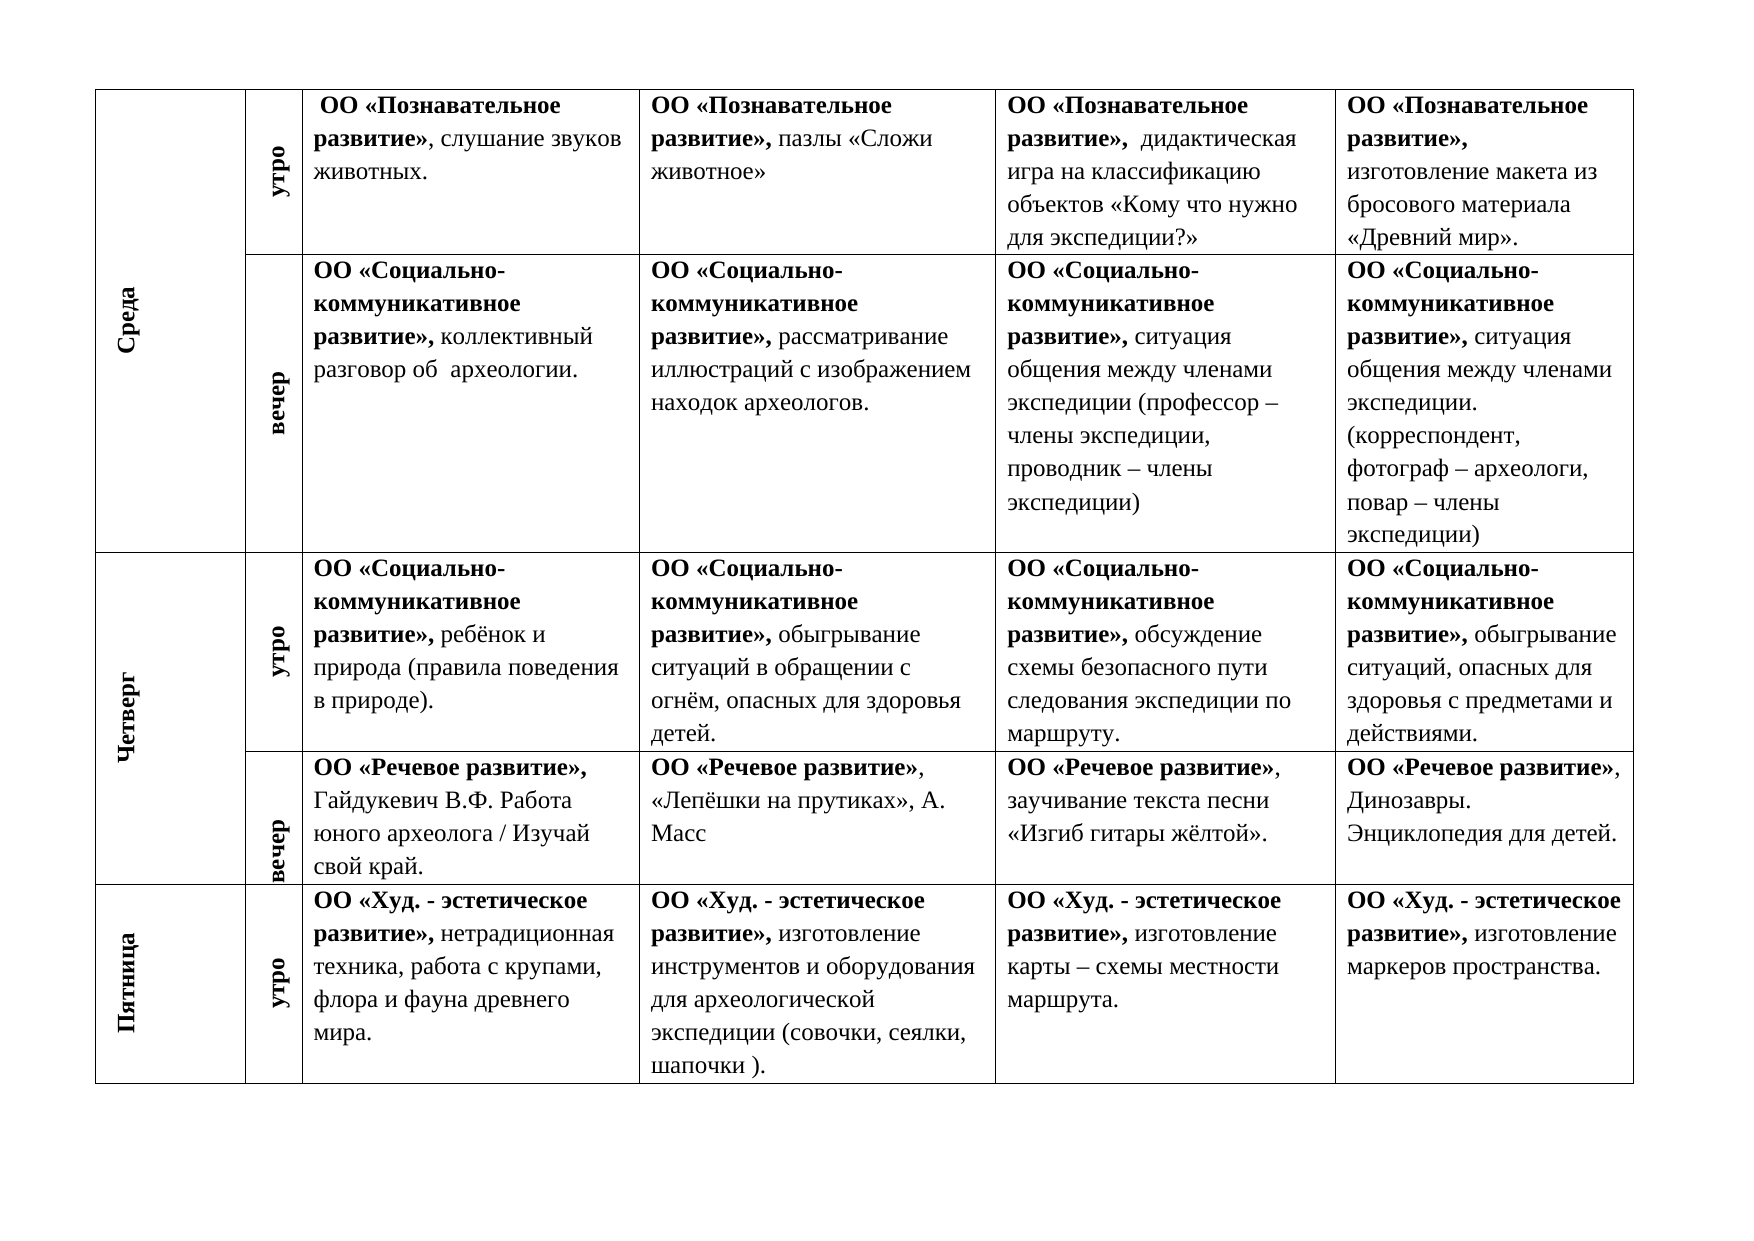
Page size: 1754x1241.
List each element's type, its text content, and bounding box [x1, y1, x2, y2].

table_cell ОО «Познавательное развитие», изготовление макета из бросового материала «Древний мир». [1336, 90, 1633, 254]
table_cell ОО «Социально-коммуникативное развитие», ситуация общения между членами экспедиции (профессор – члены экспедиции, проводник – члены экспедиции) [996, 255, 1335, 552]
table_cell Среда [96, 90, 245, 552]
table_cell вечер [246, 255, 302, 552]
table_cell ОО «Социально-коммуникативное развитие», ситуация общения между членами экспедиции. (корреспондент, фотограф – археологи, повар – члены экспедиции) [1336, 255, 1633, 552]
table_cell ОО «Социально-коммуникативное развитие», обыгрывание ситуаций, опасных для здоровья с предметами и действиями. [1336, 553, 1633, 751]
table_cell ОО «Худ. - эстетическое развитие», изготовление маркеров пространства. [1336, 885, 1633, 1082]
table_cell ОО «Худ. - эстетическое развитие», нетрадиционная техника, работа с крупами, флора и фауна древнего мира. [303, 885, 639, 1082]
table_cell ОО «Речевое развитие», Гайдукевич В.Ф. Работа юного археолога / Изучай свой край. [303, 752, 639, 884]
table_cell ОО «Социально-коммуникативное развитие», коллективный разговор об археологии. [303, 255, 639, 552]
table_cell утро [246, 885, 302, 1082]
table_cell утро [246, 553, 302, 751]
table_cell вечер [246, 752, 302, 884]
table_cell ОО «Познавательное развитие», слушание звуков животных. [303, 90, 639, 254]
table_cell ОО «Худ. - эстетическое развитие», изготовление инструментов и оборудования для археологической экспедиции (совочки, сеялки, шапочки ). [640, 885, 995, 1082]
table_cell ОО «Познавательное развитие», пазлы «Сложи животное» [640, 90, 995, 254]
table_cell ОО «Социально-коммуникативное развитие», рассматривание иллюстраций с изображением находок археологов. [640, 255, 995, 552]
table_cell ОО «Социально-коммуникативное развитие», обсуждение схемы безопасного пути следования экспедиции по маршруту. [996, 553, 1335, 751]
table_cell ОО «Социально-коммуникативное развитие», обыгрывание ситуаций в обращении с огнём, опасных для здоровья детей. [640, 553, 995, 751]
table_cell Четверг [96, 553, 245, 884]
table_cell ОО «Социально-коммуникативное развитие», ребёнок и природа (правила поведения в природе). [303, 553, 639, 751]
table_cell Пятница [96, 885, 245, 1082]
table_cell ОО «Речевое развитие», заучивание текста песни «Изгиб гитары жёлтой». [996, 752, 1335, 884]
table_cell ОО «Худ. - эстетическое развитие», изготовление карты – схемы местности маршрута. [996, 885, 1335, 1082]
table_cell ОО «Речевое развитие», «Лепёшки на прутиках», А. Масс [640, 752, 995, 884]
table_cell утро [246, 90, 302, 254]
table_cell ОО «Познавательное развитие», дидактическая игра на классификацию объектов «Кому что нужно для экспедиции?» [996, 90, 1335, 254]
table_cell ОО «Речевое развитие», Динозавры. Энциклопедия для детей. [1336, 752, 1633, 884]
